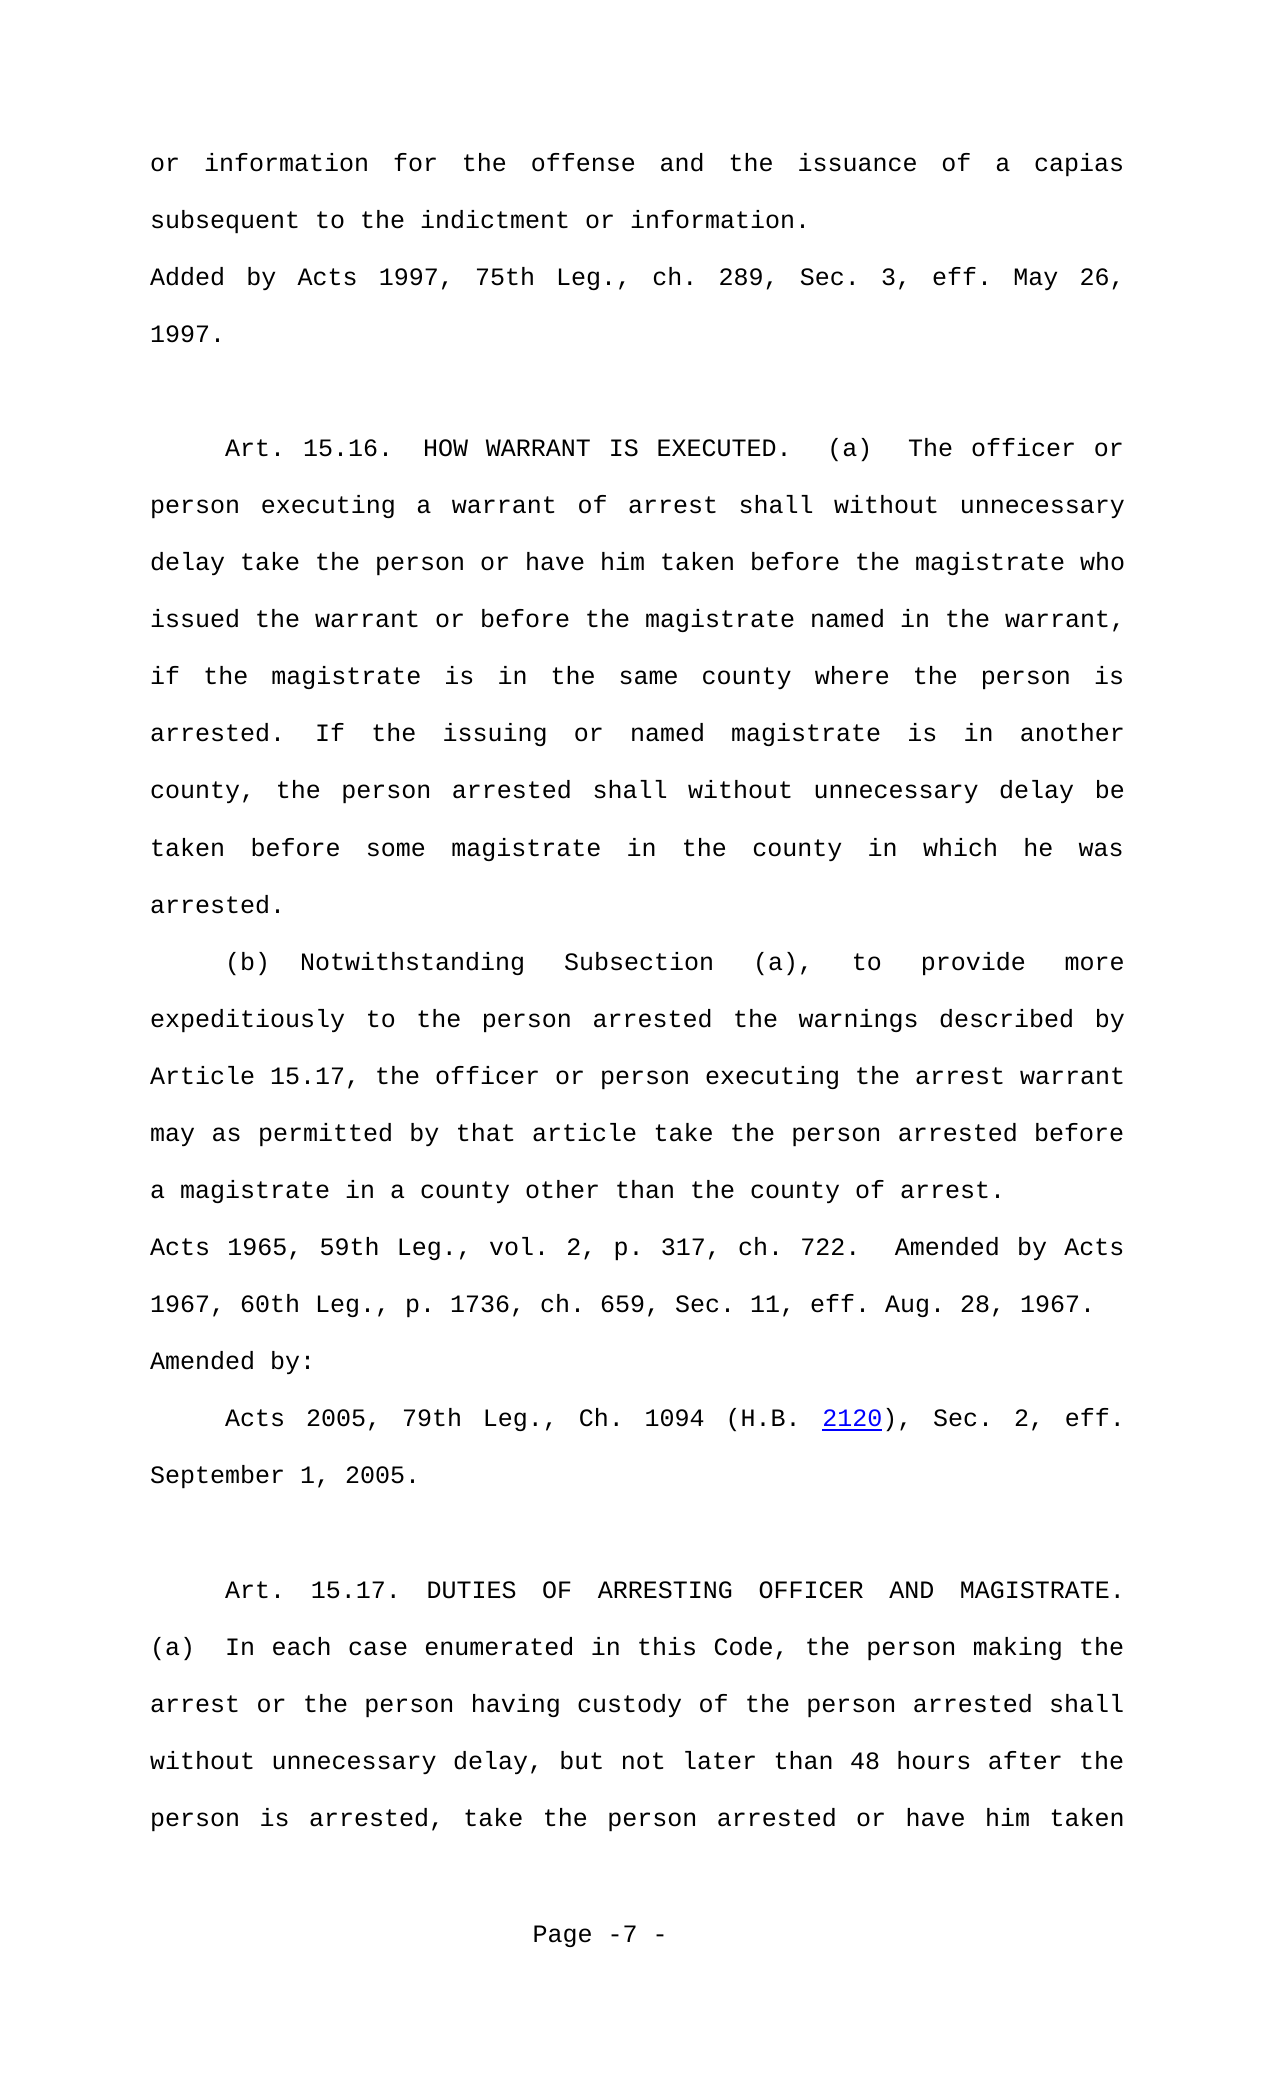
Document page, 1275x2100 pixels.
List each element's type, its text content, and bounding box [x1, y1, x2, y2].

text Art. 15.16. HOW WARRANT IS EXECUTED. (a) The officer or person executing a warrant of arrest shall without unnecessary delay take the person or have him taken before the magistrate who issued the warrant or before the magistrate named in the warrant, if the magistrate is in the same county where the person is arrested. If the issuing or named magistrate is in another county, the person arrested shall without unnecessary delay be taken before some magistrate in the county in which he was arrested. [150, 435, 1125, 921]
text Added by Acts 1997, 75th Leg., ch. 289, Sec. 3, eff. May 26, 1997. [150, 264, 1125, 350]
text (b) Notwithstanding Subsection (a), to provide more expeditiously to the person arrested the warnings described by Article 15.17, the officer or person executing the arrest warrant may as permitted by that article take the person arrested before a magistrate in a county other than the county of arrest. [150, 949, 1125, 1206]
text Acts 2005, 79th Leg., Ch. 1094 (H.B. 2120), Sec. 2, eff. September 1, 2005. [150, 1406, 1125, 1491]
text Amended by: [150, 1349, 1125, 1377]
text Acts 1965, 59th Leg., vol. 2, p. 317, ch. 722. Amended by Acts 1967, 60th Leg., p. 1736, ch. 659, Sec. 11, eff. Aug. 28, 1967. [150, 1234, 1125, 1320]
